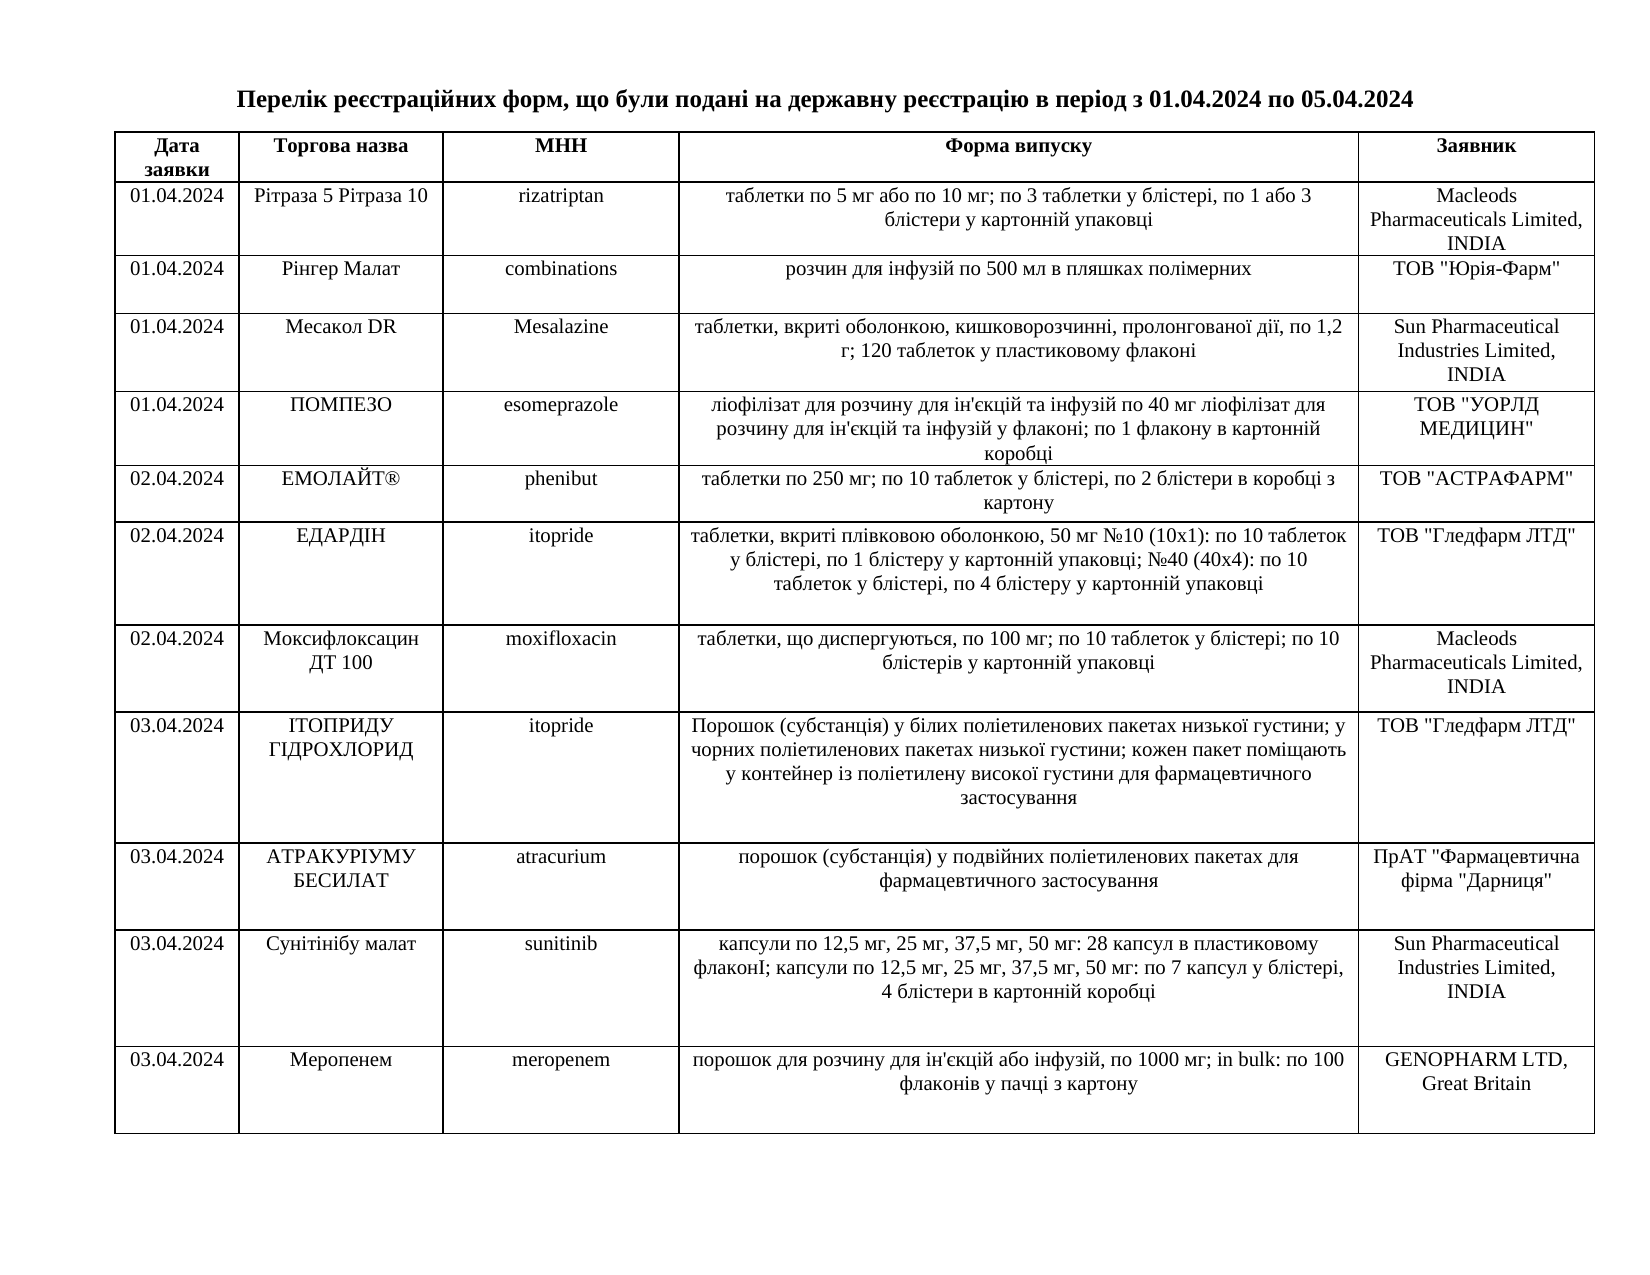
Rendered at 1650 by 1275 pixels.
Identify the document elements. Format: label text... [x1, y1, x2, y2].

table_header МНН [444, 133, 678, 181]
table_cell ліофілізат для розчину для ін'єкцій та інфузій по 40 мг ліофілізат для розчину для ін'єкцій та інфузій у флаконі; по 1 флакону в картонній коробці [680, 392, 1358, 464]
table_cell Порошок (субстанція) у білих поліетиленових пакетах низької густини; у чорних поліетиленових пакетах низької густини; кожен пакет поміщають у контейнер із поліетилену високої густини для фармацевтичного застосування [680, 713, 1358, 842]
table_header Торгова назва [240, 133, 442, 181]
table_cell ТОВ "Гледфарм ЛТД" [1359, 523, 1594, 624]
table_header Форма випуску [680, 133, 1358, 181]
table_cell 01.04.2024 [116, 314, 238, 391]
table_cell ЕМОЛАЙТ® [240, 466, 442, 521]
table_cell таблетки, що диспергуються, по 100 мг; по 10 таблеток у блістері; по 10 блістерів у картонній упаковці [680, 626, 1358, 711]
table_cell Sun Pharmaceutical Industries Limited, INDIA [1359, 931, 1594, 1046]
table_cell порошок для розчину для ін'єкцій або інфузій, по 1000 мг; in bulk: по 100 флаконів у пачці з картону [680, 1047, 1358, 1133]
table_cell rizatriptan [444, 183, 678, 255]
table_cell 02.04.2024 [116, 626, 238, 711]
text Перелік реєстраційних форм, що були подані на державну реєстрацію в період з 01.04.2024 по 05.04.2024 [118, 84, 1532, 113]
table_cell 02.04.2024 [116, 466, 238, 521]
table_cell таблетки по 5 мг або по 10 мг; по 3 таблетки у блістері, по 1 або 3 блістери у картонній упаковці [680, 183, 1358, 255]
table_cell таблетки, вкриті оболонкою, кишковорозчинні, пролонгованої дії, по 1,2 г; 120 таблеток у пластиковому флаконі [680, 314, 1358, 391]
table_cell combinations [444, 256, 678, 313]
table_cell ПОМПЕЗО [240, 392, 442, 464]
table_cell meropenem [444, 1047, 678, 1133]
table_cell Mesalazine [444, 314, 678, 391]
table_cell 03.04.2024 [116, 931, 238, 1046]
table_cell Macleods Pharmaceuticals Limited, INDIA [1359, 626, 1594, 711]
table_cell 02.04.2024 [116, 523, 238, 624]
table_cell Рітраза 5 Рітраза 10 [240, 183, 442, 255]
table_cell 03.04.2024 [116, 844, 238, 929]
table_cell 03.04.2024 [116, 1047, 238, 1133]
table_cell 01.04.2024 [116, 256, 238, 313]
table_cell esomeprazole [444, 392, 678, 464]
table_cell Сунітінібу малат [240, 931, 442, 1046]
table_cell ТОВ "Юрія-Фарм" [1359, 256, 1594, 313]
table_cell розчин для інфузій по 500 мл в пляшках полімерних [680, 256, 1358, 313]
table_cell 01.04.2024 [116, 183, 238, 255]
table_cell GENOPHARM LTD, Great Britain [1359, 1047, 1594, 1133]
table_cell moxifloxacin [444, 626, 678, 711]
table_cell капсули по 12,5 мг, 25 мг, 37,5 мг, 50 мг: 28 капсул в пластиковому флаконІ; капсули по 12,5 мг, 25 мг, 37,5 мг, 50 мг: по 7 капсул у блістері, 4 блістери в картонній коробці [680, 931, 1358, 1046]
table_cell Меропенем [240, 1047, 442, 1133]
table_cell Sun Pharmaceutical Industries Limited, INDIA [1359, 314, 1594, 391]
table_cell Рінгер Малат [240, 256, 442, 313]
table_cell таблетки, вкриті плівковою оболонкою, 50 мг №10 (10х1): по 10 таблеток у блістері, по 1 блістеру у картонній упаковці; №40 (40х4): по 10 таблеток у блістері, по 4 блістеру у картонній упаковці [680, 523, 1358, 624]
table_cell 01.04.2024 [116, 392, 238, 464]
table_cell sunitinib [444, 931, 678, 1046]
table_cell ТОВ "Гледфарм ЛТД" [1359, 713, 1594, 842]
table_header Заявник [1359, 133, 1594, 181]
table_cell ТОВ "УОРЛД МЕДИЦИН" [1359, 392, 1594, 464]
table_cell АТРАКУРІУМУ БЕСИЛАТ [240, 844, 442, 929]
table_cell phenibut [444, 466, 678, 521]
table_cell таблетки по 250 мг; по 10 таблеток у блістері, по 2 блістери в коробці з картону [680, 466, 1358, 521]
table_cell Macleods Pharmaceuticals Limited, INDIA [1359, 183, 1594, 255]
table_cell itopride [444, 713, 678, 842]
table_cell ІТОПРИДУ ГІДРОХЛОРИД [240, 713, 442, 842]
table_cell atracurium [444, 844, 678, 929]
table_cell 03.04.2024 [116, 713, 238, 842]
table_cell ЕДАРДІН [240, 523, 442, 624]
table_cell Моксифлоксацин ДТ 100 [240, 626, 442, 711]
table_cell порошок (субстанція) у подвійних поліетиленових пакетах для фармацевтичного застосування [680, 844, 1358, 929]
table_cell Месакол DR [240, 314, 442, 391]
table_cell itopride [444, 523, 678, 624]
table_cell ТОВ "АСТРАФАРМ" [1359, 466, 1594, 521]
table_cell ПрАТ "Фармацевтична фірма "Дарниця" [1359, 844, 1594, 929]
table_header Дата заявки [116, 133, 238, 181]
